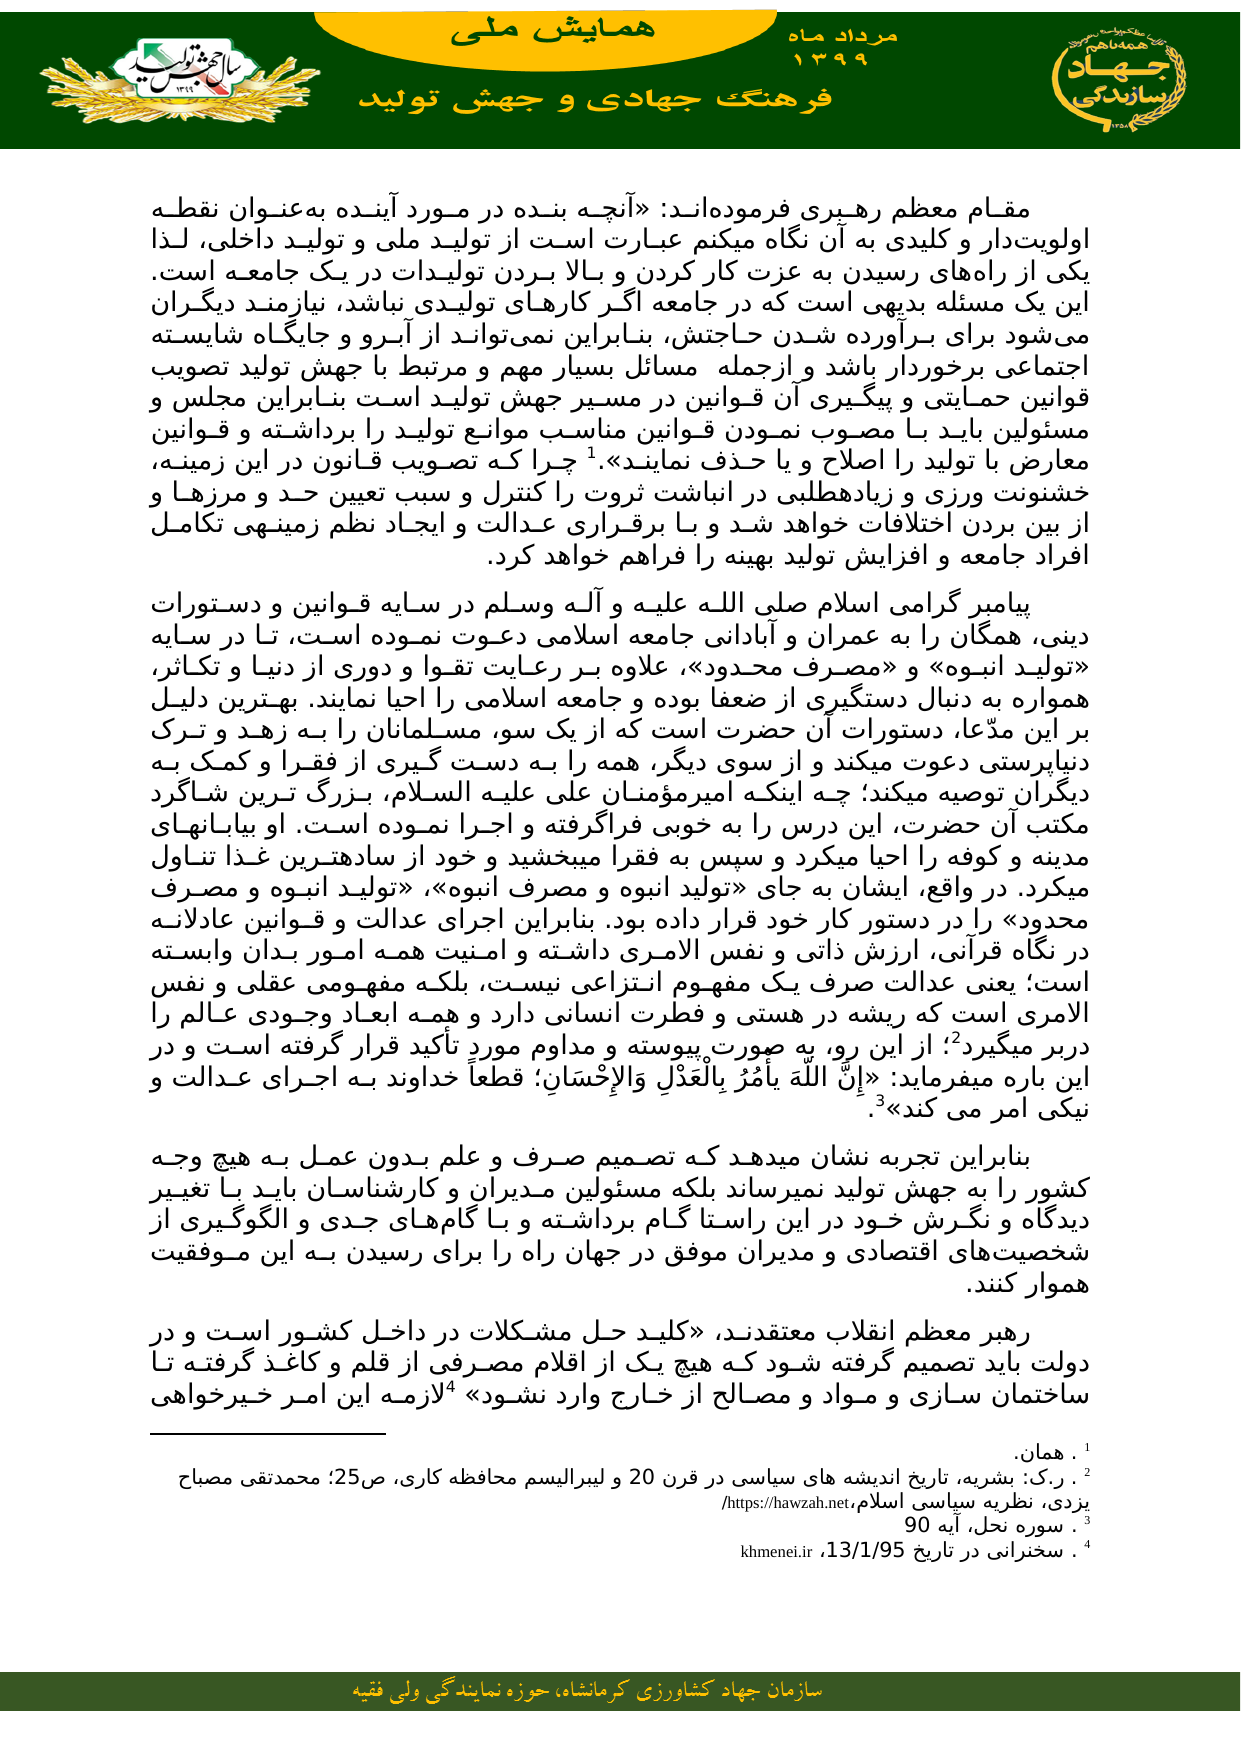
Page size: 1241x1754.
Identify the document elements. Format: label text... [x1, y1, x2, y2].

text مقام معظم رهبری فرموده‌اند: «آنچه بنده در مورد آینده به‌عنوان نقطه اولویت‌دار و کلیدی به آن نگاه میکنم عبارت است از تولید ملی و تولید داخلی، لذا یکی از راه‌های رسیدن به عزت کار کردن و بالا بردن تولیدات در یک جامعه است. این یک مسئله بدیهی است که در جامعه اگر کارهای تولیدی نباشد، نیازمند دیگران می‌شود برای برآورده شدن حاجتش، بنابراین نمی‌تواند از آبرو و جایگاه شایسته اجتماعی برخوردار باشد و ازجمله مسائل بسیار مهم و مرتبط با جهش تولید تصویب قوانین حمایتی و پیگیری آن قوانین در مسیر جهش تولید است بنابراین مجلس و مسئولین باید با مصوب نمودن قوانین مناسب موانع تولید را برداشته و قوانین معارض با تولید را اصلاح و یا حذف نمایند». چرا که تصویب قانون در این زمینه، خشنونت ورزی و زیادهطلبی در انباشت ثروت را کنترل و سبب تعیین حد و مرزها و از بین بردن اختلافات خواهد شد و با برقراری عدالت و ایجاد نظم زمینهی تکامل افراد جامعه و افزایش تولید بهینه را فراهم خواهد کرد. [150, 192, 1090, 571]
picture [0, 0, 1241, 149]
text پیامبر گرامی اسلام صلی الله علیه و آله وسلم در سایه قوانین و دستورات دینی، همگان را به عمران و آبادانی جامعه اسلامی دعوت نموده است، تا در سایه «تولید انبوه» و «مصرف محدود»، علاوه بر رعایت تقوا و دوری از دنیا و تکاثر، همواره به دنبال دستگیری از ضعفا بوده و جامعه اسلامی را احیا نمایند. بهترین دلیل بر این مدّعا، دستورات آن حضرت است که از یک سو، مسلمانان را به زهد و ترک دنیاپرستی دعوت میکند و از سوی دیگر، همه را به دست گیری از فقرا و کمک به دیگران توصیه میکند؛ چه اینکه امیرمؤمنان علی علیه السلام، بزرگ ترین شاگرد مکتب آن حضرت، این درس را به خوبی فراگرفته و اجرا نموده است. او بیابانهای مدینه و کوفه را احیا میکرد و سپس به فقرا میبخشید و خود از سادهترین غذا تناول میکرد. در واقع، ایشان به جای «تولید انبوه و مصرف انبوه»، «تولید انبوه و مصرف محدود» را در دستور کار خود قرار داده بود. بنابراین اجرای عدالت و قوانین عادلانه در نگاه قرآنی، ارزش ذاتی و نفس الامری داشته و امنیت همه امور بدان وابسته است؛ یعنی عدالت صرف یک مفهوم انتزاعی نیست، بلکه مفهومی عقلی و نفس الامری است که ریشه در هستی و فطرت انسانی دارد و همه ابعاد وجودی عالم را دربر میگیرد؛ از این رو، به صورت پیوسته و مداوم مورد تأکید قرار گرفته است و در این باره میفرماید: «إِنَّ اللّهَ یأْمُرُ بِالْعَدْلِ وَالإِحْسَانِ؛ قطعاً خداوند به اجرای عدالت و نیکی امر می کند». [150, 587, 1090, 1124]
text بنابراین تجربه نشان میدهد که تصمیم صرف و علم بدون عمل به هیچ وجه کشور را به جهش تولید نمیرساند بلکه مسئولین مدیران و کارشناسان باید با تغییر دیدگاه و نگرش خود در این راستا گام برداشته و با گام‌های جدی و الگوگیری از شخصیت‌های اقتصادی و مدیران موفق در جهان راه را برای رسیدن به این موفقیت هموار کنند. [150, 1141, 1090, 1298]
picture [0, 1667, 1241, 1726]
